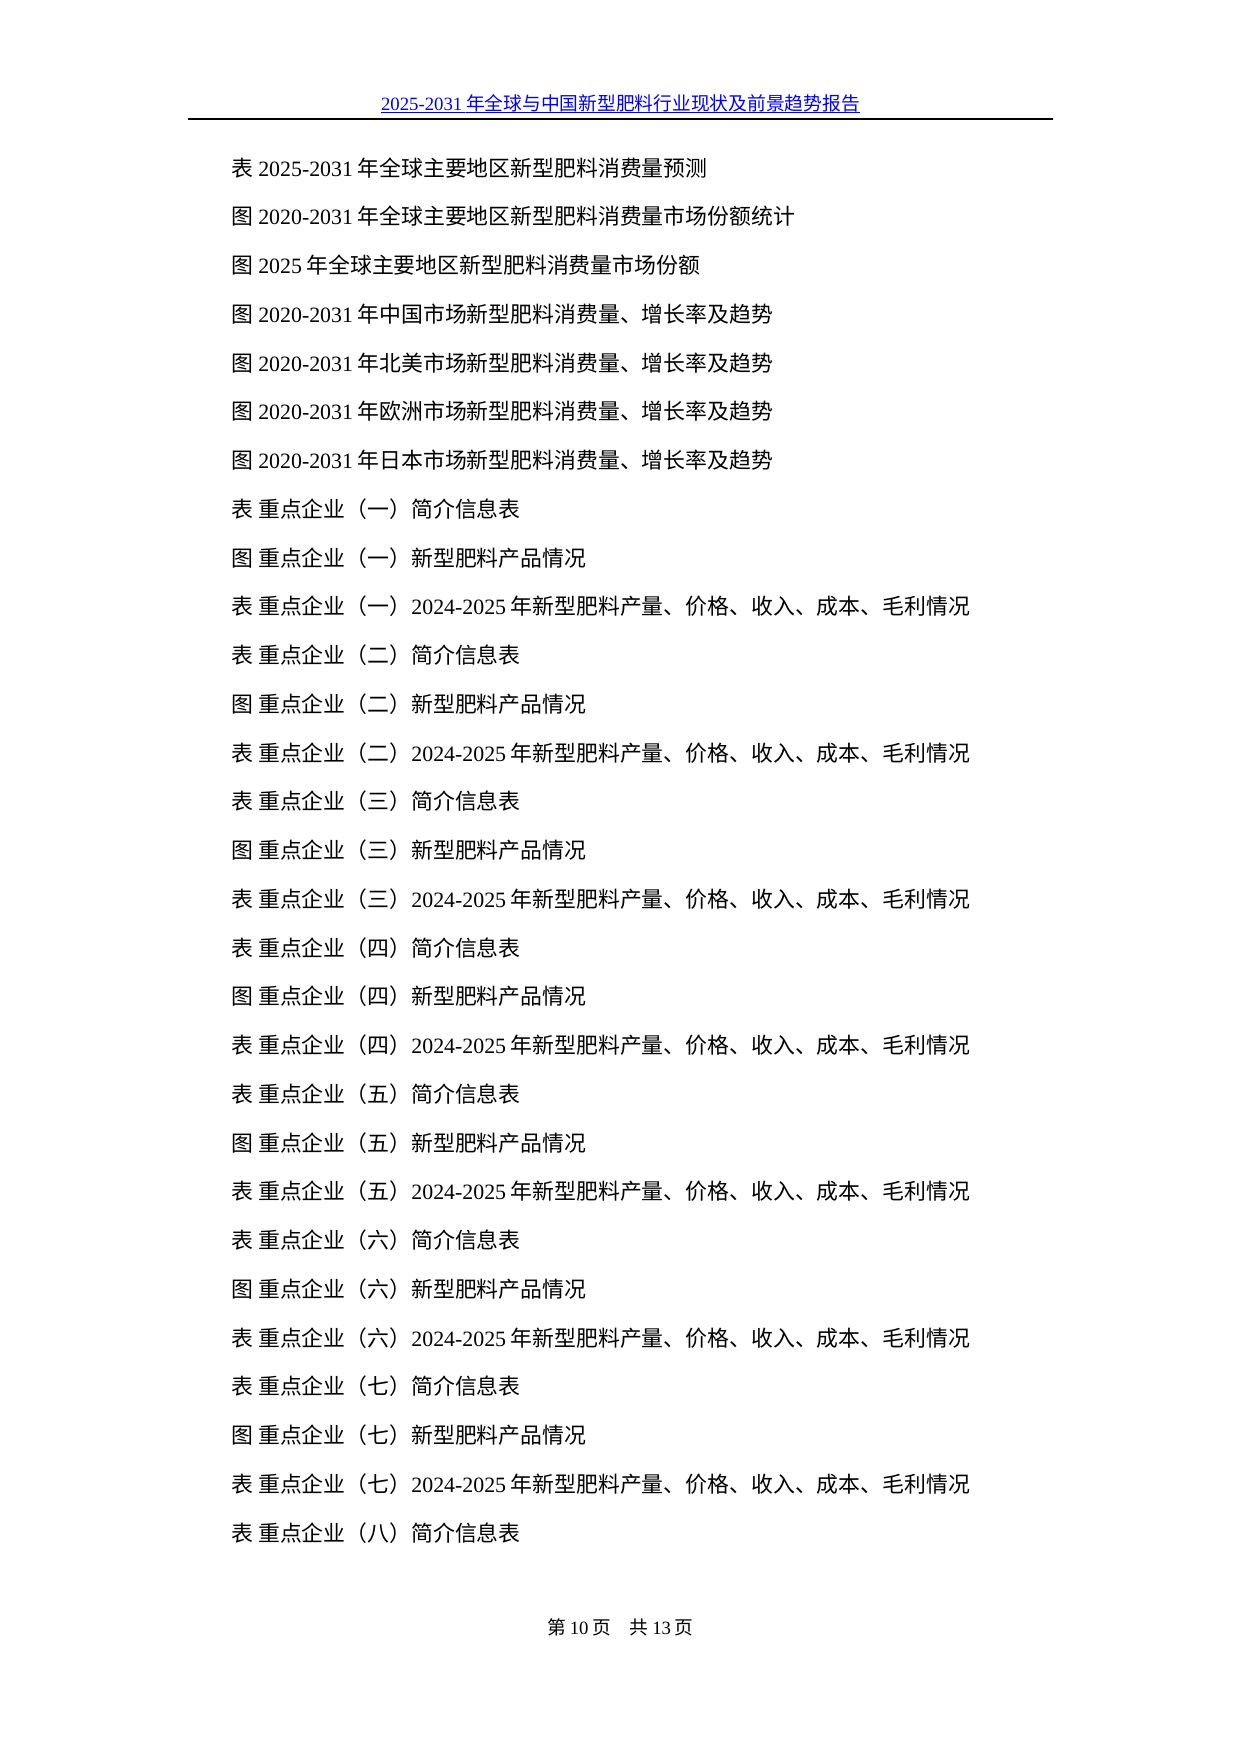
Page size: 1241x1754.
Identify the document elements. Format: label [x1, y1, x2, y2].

text [187, 150, 1053, 1548]
